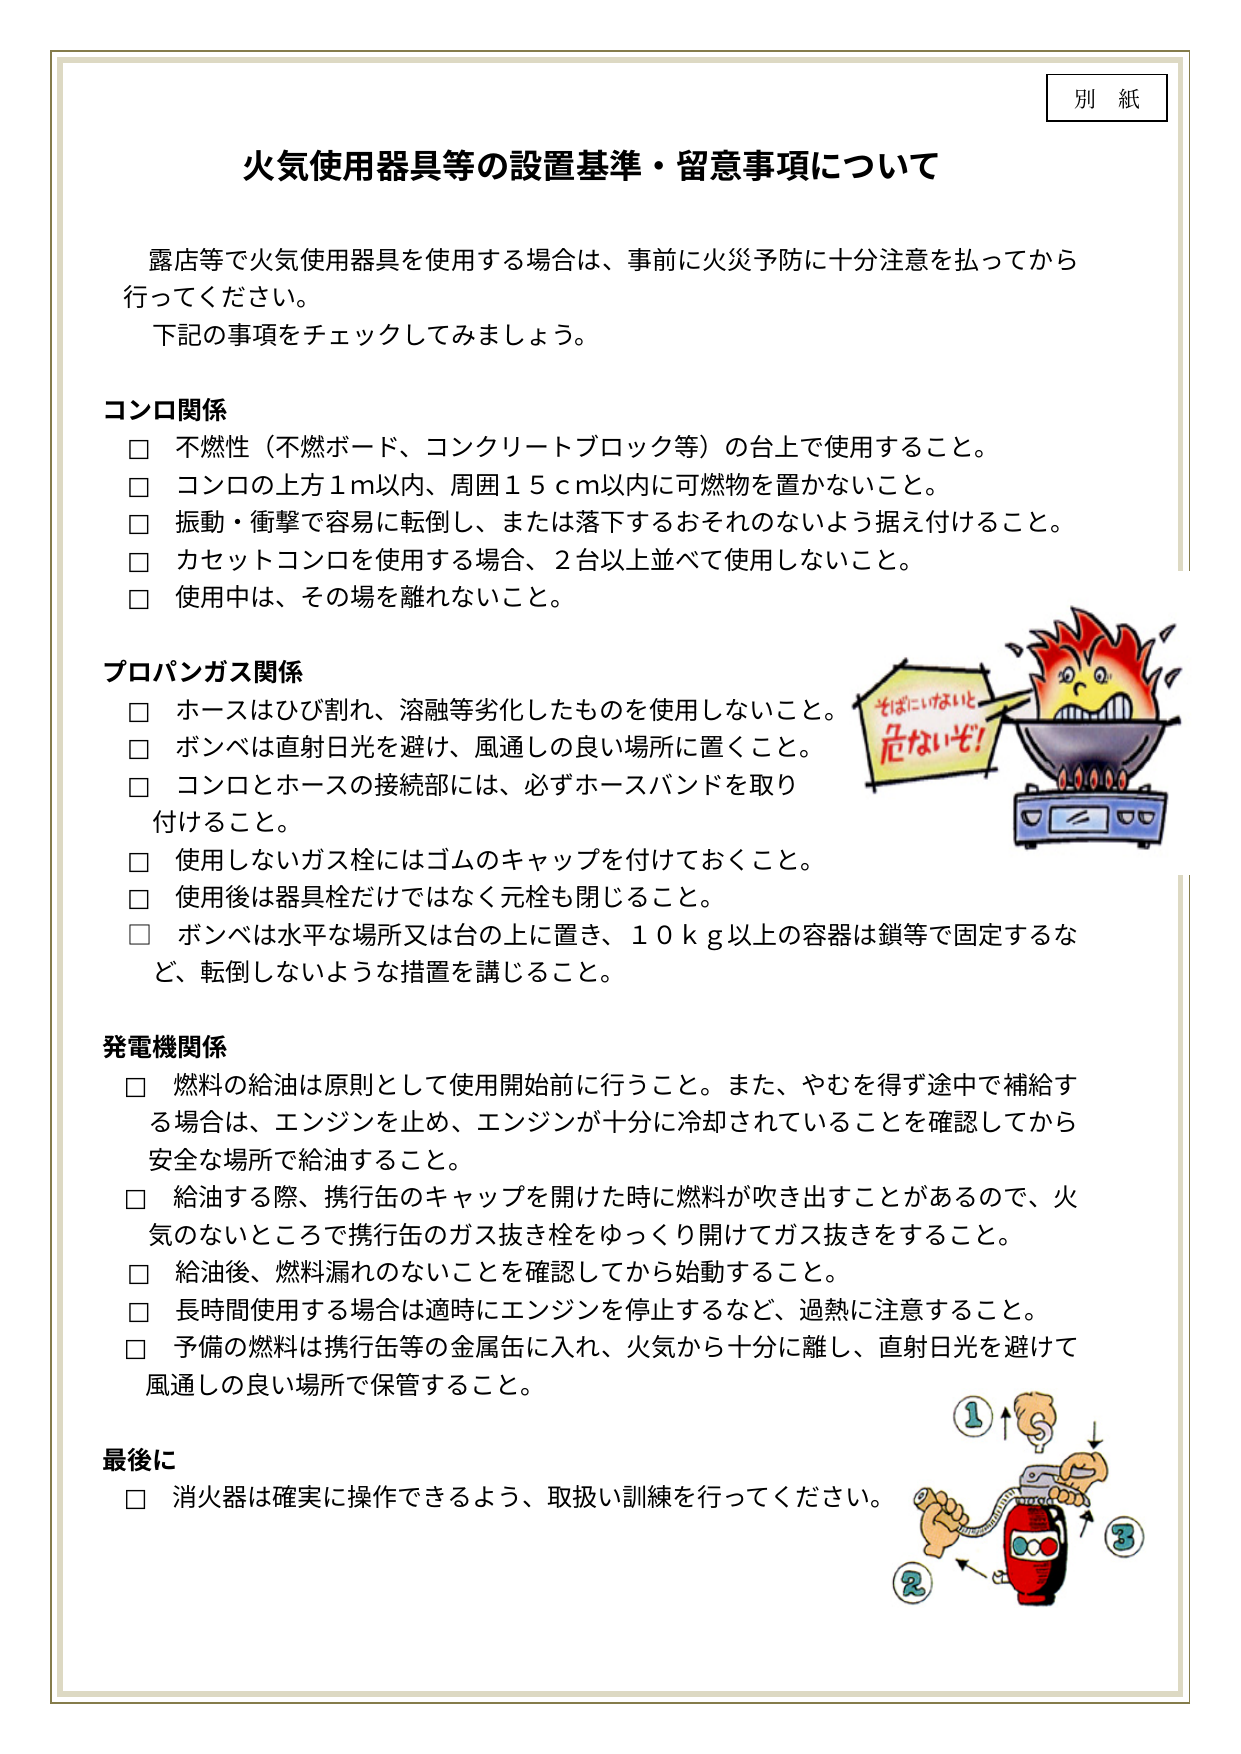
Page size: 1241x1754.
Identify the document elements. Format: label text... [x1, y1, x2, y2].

text □ 長時間使用する場合は適時にエンジンを停止するなど、過熱に注意すること。 [102, 1289, 1082, 1327]
text □ コンロとホースの接続部には、必ずホースバンドを取り [102, 764, 839, 802]
text □ 不燃性（不燃ボード、コンクリートブロック等）の台上で使用すること。 [102, 427, 1082, 464]
text □ 消火器は確実に操作できるよう、取扱い訓練を行ってください。 [124, 1477, 1082, 1514]
text 火気使用器具等の設置基準・留意事項について [102, 127, 1082, 202]
text □ 使用しないガス栓にはゴムのキャップを付けておくこと。 [102, 839, 1082, 877]
text □ ボンベは水平な場所又は台の上に置き、１０ｋｇ以上の容器は鎖等で固定するなど、転倒しないような措置を講じること。 [102, 914, 1082, 989]
text プロパンガス関係 [102, 652, 839, 689]
text □ 使用後は器具栓だけではなく元栓も閉じること。 [102, 877, 1082, 914]
text □ 給油する際、携行缶のキャップを開けた時に燃料が吹き出すことがあるので、火気のないところで携行缶のガス抜き栓をゆっくり開けてガス抜きをすること。 [124, 1177, 1082, 1252]
text 付けること。 [102, 802, 839, 839]
text □ 予備の燃料は携行缶等の金属缶に入れ、火気から十分に離し、直射日光を避けて風通しの良い場所で保管すること。 [124, 1327, 1082, 1402]
text □ カセットコンロを使用する場合、２台以上並べて使用しないこと。 [102, 539, 1082, 577]
text □ コンロの上方１ｍ以内、周囲１５ｃｍ以内に可燃物を置かないこと。 [102, 464, 1082, 502]
text コンロ関係 [102, 389, 1082, 427]
text □ 給油後、燃料漏れのないことを確認してから始動すること。 [102, 1252, 1082, 1289]
text □ 使用中は、その場を離れないこと。 [102, 577, 839, 614]
text □ 燃料の給油は原則として使用開始前に行うこと。また、やむを得ず途中で補給する場合は、エンジンを止め、エンジンが十分に冷却されていることを確認してから安全な場所で給油すること。 [124, 1064, 1082, 1177]
text 発電機関係 [102, 1027, 1082, 1064]
text 露店等で火気使用器具を使用する場合は、事前に火災予防に十分注意を払ってから行ってください。 [124, 239, 1082, 314]
text □ 振動・衝撃で容易に転倒し、または落下するおそれのないよう据え付けること。 [102, 502, 1082, 539]
text □ ボンベは直射日光を避け、風通しの良い場所に置くこと。 [102, 727, 839, 764]
text 最後に [102, 1439, 1082, 1477]
text 下記の事項をチェックしてみましょう。 [102, 314, 1082, 352]
text □ ホースはひび割れ、溶融等劣化したものを使用しないこと。 [102, 689, 839, 727]
